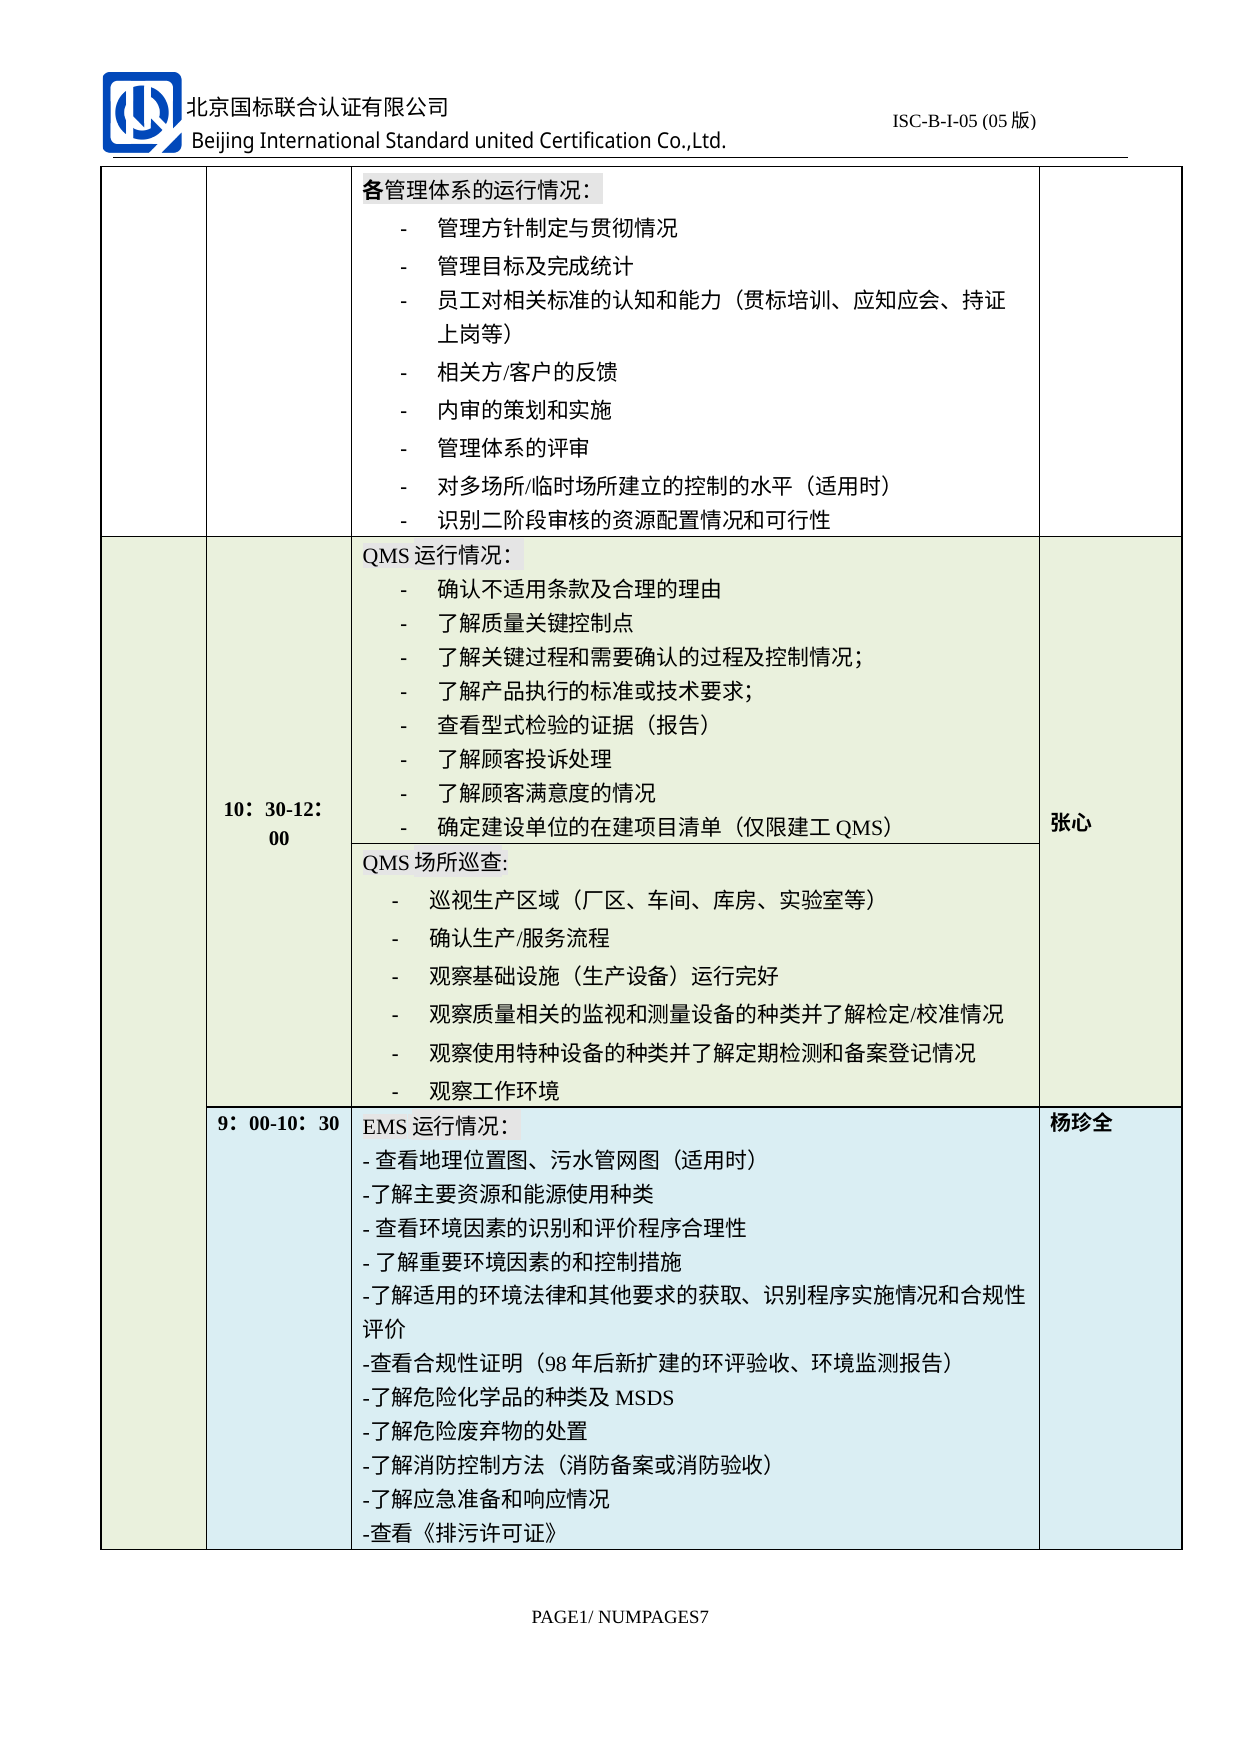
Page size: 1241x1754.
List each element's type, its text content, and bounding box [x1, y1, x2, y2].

table_cell 各管理体系的运行情况： 管理方针制定与贯彻情况 管理目标及完成统计 员工对相关标准的认知和能力（贯标培训、应知应会、持证上岗等） 相关方/客户的反馈 内审的策划和实施 管理体系的评审 对多场所/临时场所建立的控制的水平（适用时） 识别二阶段审核的资源配置情况和可行性 [352, 167, 1039, 536]
picture [102, 72, 182, 153]
table_cell 张心 [1040, 537, 1181, 1106]
table_cell EMS运行情况： - 查看地理位置图、污水管网图（适用时） -了解主要资源和能源使用种类 - 查看环境因素的识别和评价程序合理性 - 了解重要环境因素的和控制措施 -了解适用的环境法律和其他要求的获取、识别程序实施情况和合规性评价 -查看合规性证明（98年后新扩建的环评验收、环境监测报告） -了解危险化学品的种类及MSDS -了解危险废弃物的处置 -了解消防控制方法（消防备案或消防验收） -了解应急准备和响应情况 -查看《排污许可证》 [352, 1108, 1039, 1549]
table_cell 9：00-10：30 [207, 1108, 351, 1549]
table_cell [102, 537, 206, 1549]
table_cell 杨珍全 [1040, 1108, 1181, 1549]
table_cell QMS场所巡查: 巡视生产区域（厂区、车间、库房、实验室等） 确认生产/服务流程 观察基础设施（生产设备）运行完好 观察质量相关的监视和测量设备的种类并了解检定/校准情况 观察使用特种设备的种类并了解定期检测和备案登记情况 观察工作环境 [352, 844, 1039, 1106]
table_cell 10：30-12：00 [207, 537, 351, 1106]
table_cell QMS运行情况： 确认不适用条款及合理的理由 了解质量关键控制点 了解关键过程和需要确认的过程及控制情况； 了解产品执行的标准或技术要求； 查看型式检验的证据（报告） 了解顾客投诉处理 了解顾客满意度的情况 确定建设单位的在建项目清单（仅限建工QMS） [352, 537, 1039, 843]
